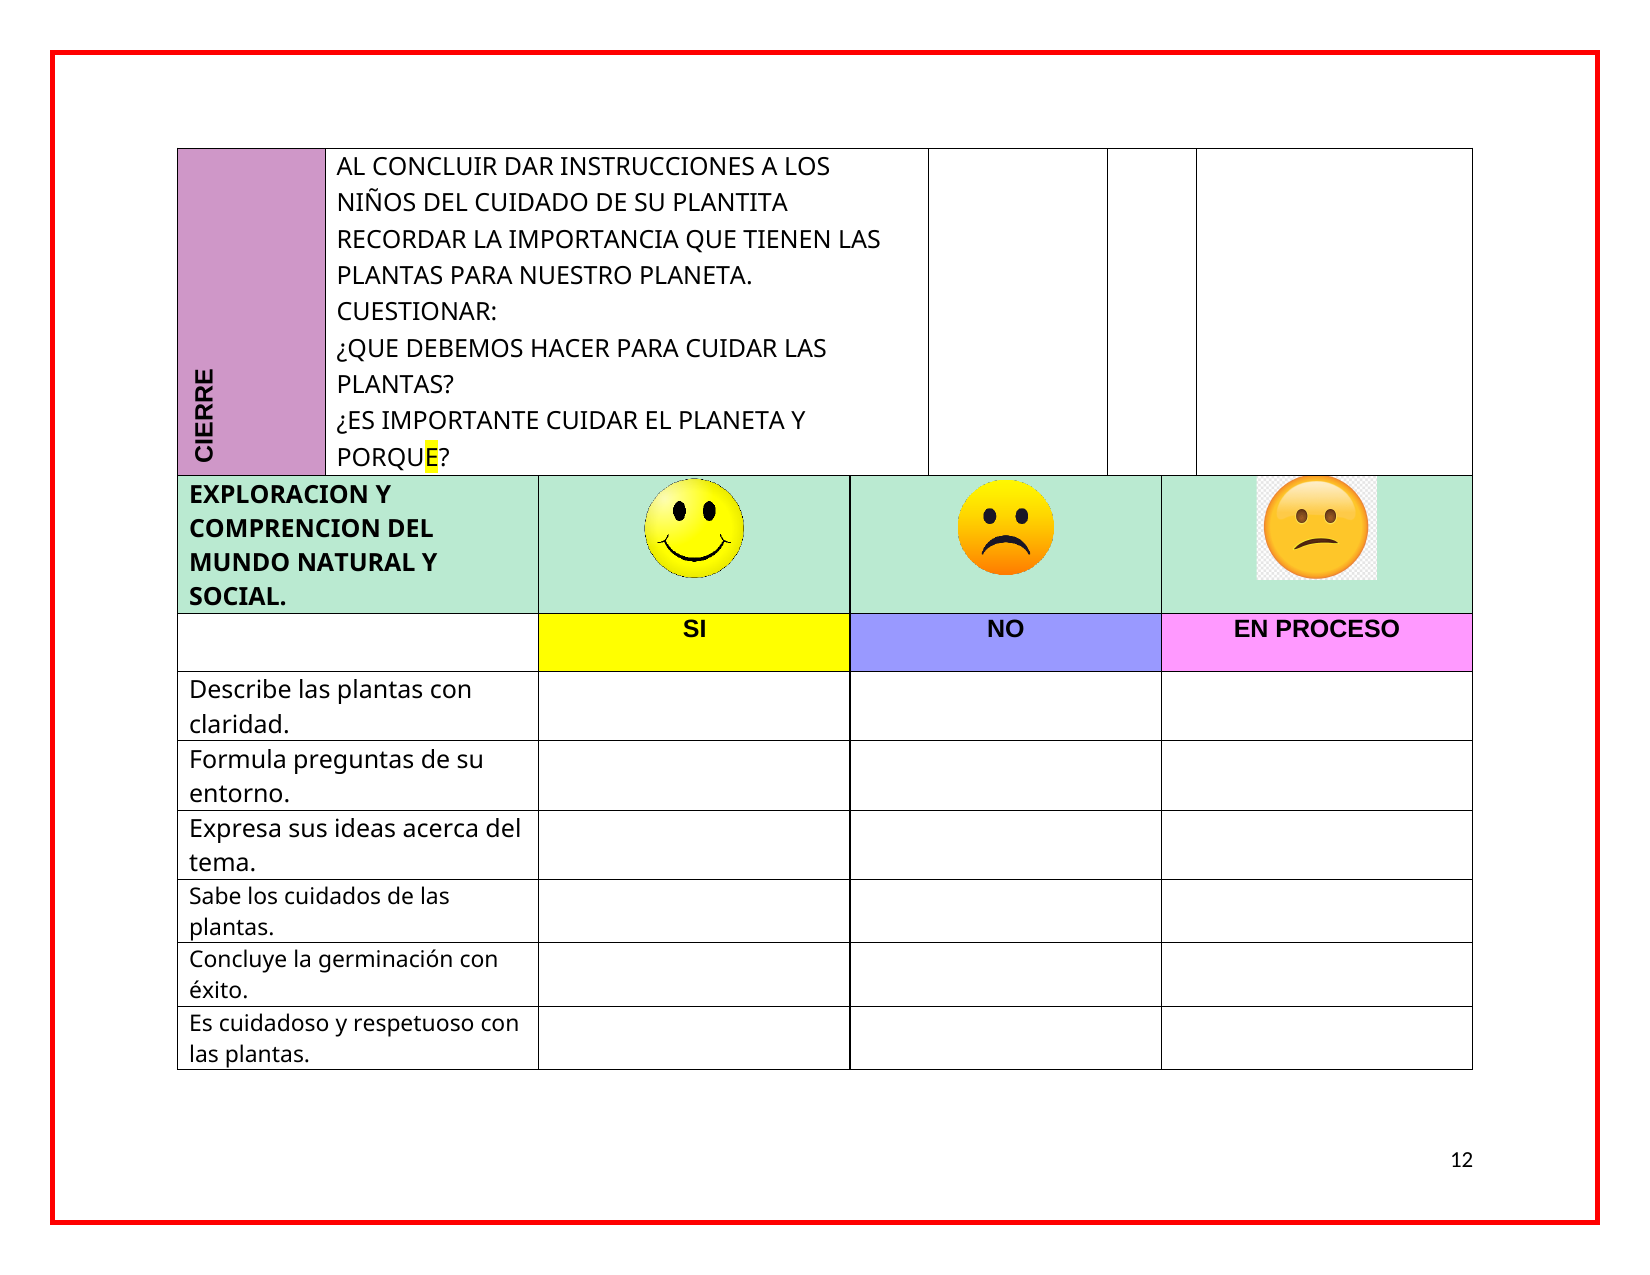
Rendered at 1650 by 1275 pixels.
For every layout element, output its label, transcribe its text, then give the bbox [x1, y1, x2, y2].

table_cell Describe las plantas con claridad. [178, 672, 538, 740]
table_cell [1162, 476, 1472, 613]
table_cell [851, 672, 1161, 740]
picture [1256, 476, 1377, 580]
table_cell [1197, 149, 1472, 475]
table_cell NO [851, 614, 1161, 671]
table_cell EXPLORACION Y COMPRENCION DEL MUNDO NATURAL Y SOCIAL. [178, 476, 538, 613]
table_cell Concluye la germinación con éxito. [178, 943, 538, 1006]
table_cell [1108, 149, 1196, 475]
table_cell [539, 1007, 849, 1069]
table_cell [539, 672, 849, 740]
table_cell [851, 1007, 1161, 1069]
table_cell [1162, 672, 1472, 740]
table_cell [851, 943, 1161, 1006]
picture [954, 476, 1057, 578]
table_cell Expresa sus ideas acerca del tema. [178, 811, 538, 879]
table_cell [1162, 943, 1472, 1006]
table_cell Formula preguntas de su entorno. [178, 741, 538, 809]
table_cell [178, 614, 538, 671]
table_cell [539, 476, 849, 613]
table_cell [851, 880, 1161, 942]
table_cell [539, 943, 849, 1006]
table_cell EN PROCESO [1162, 614, 1472, 671]
table_cell [851, 741, 1161, 809]
table_cell [1162, 741, 1472, 809]
table_cell [1162, 880, 1472, 942]
table_cell [851, 811, 1161, 879]
table_cell [1162, 811, 1472, 879]
table_cell Sabe los cuidados de las plantas. [178, 880, 538, 942]
table_cell [539, 741, 849, 809]
table_cell AL CONCLUIR DAR INSTRUCCIONES A LOS NIÑOS DEL CUIDADO DE SU PLANTITA RECORDAR LA IMPORTANCIA QUE TIENEN LAS PLANTAS PARA NUESTRO PLANETA. CUESTIONAR: ¿QUE DEBEMOS HACER PARA CUIDAR LAS PLANTAS? ¿ES IMPORTANTE CUIDAR EL PLANETA Y PORQUE? [326, 149, 928, 475]
table_cell [929, 149, 1107, 475]
picture [642, 476, 746, 580]
table_cell [539, 880, 849, 942]
table_cell SI [539, 614, 849, 671]
table_cell [851, 476, 1161, 613]
table_cell [539, 811, 849, 879]
table_cell Es cuidadoso y respetuoso con las plantas. [178, 1007, 538, 1069]
table_cell [1162, 1007, 1472, 1069]
table_cell CIERRE [178, 149, 325, 475]
